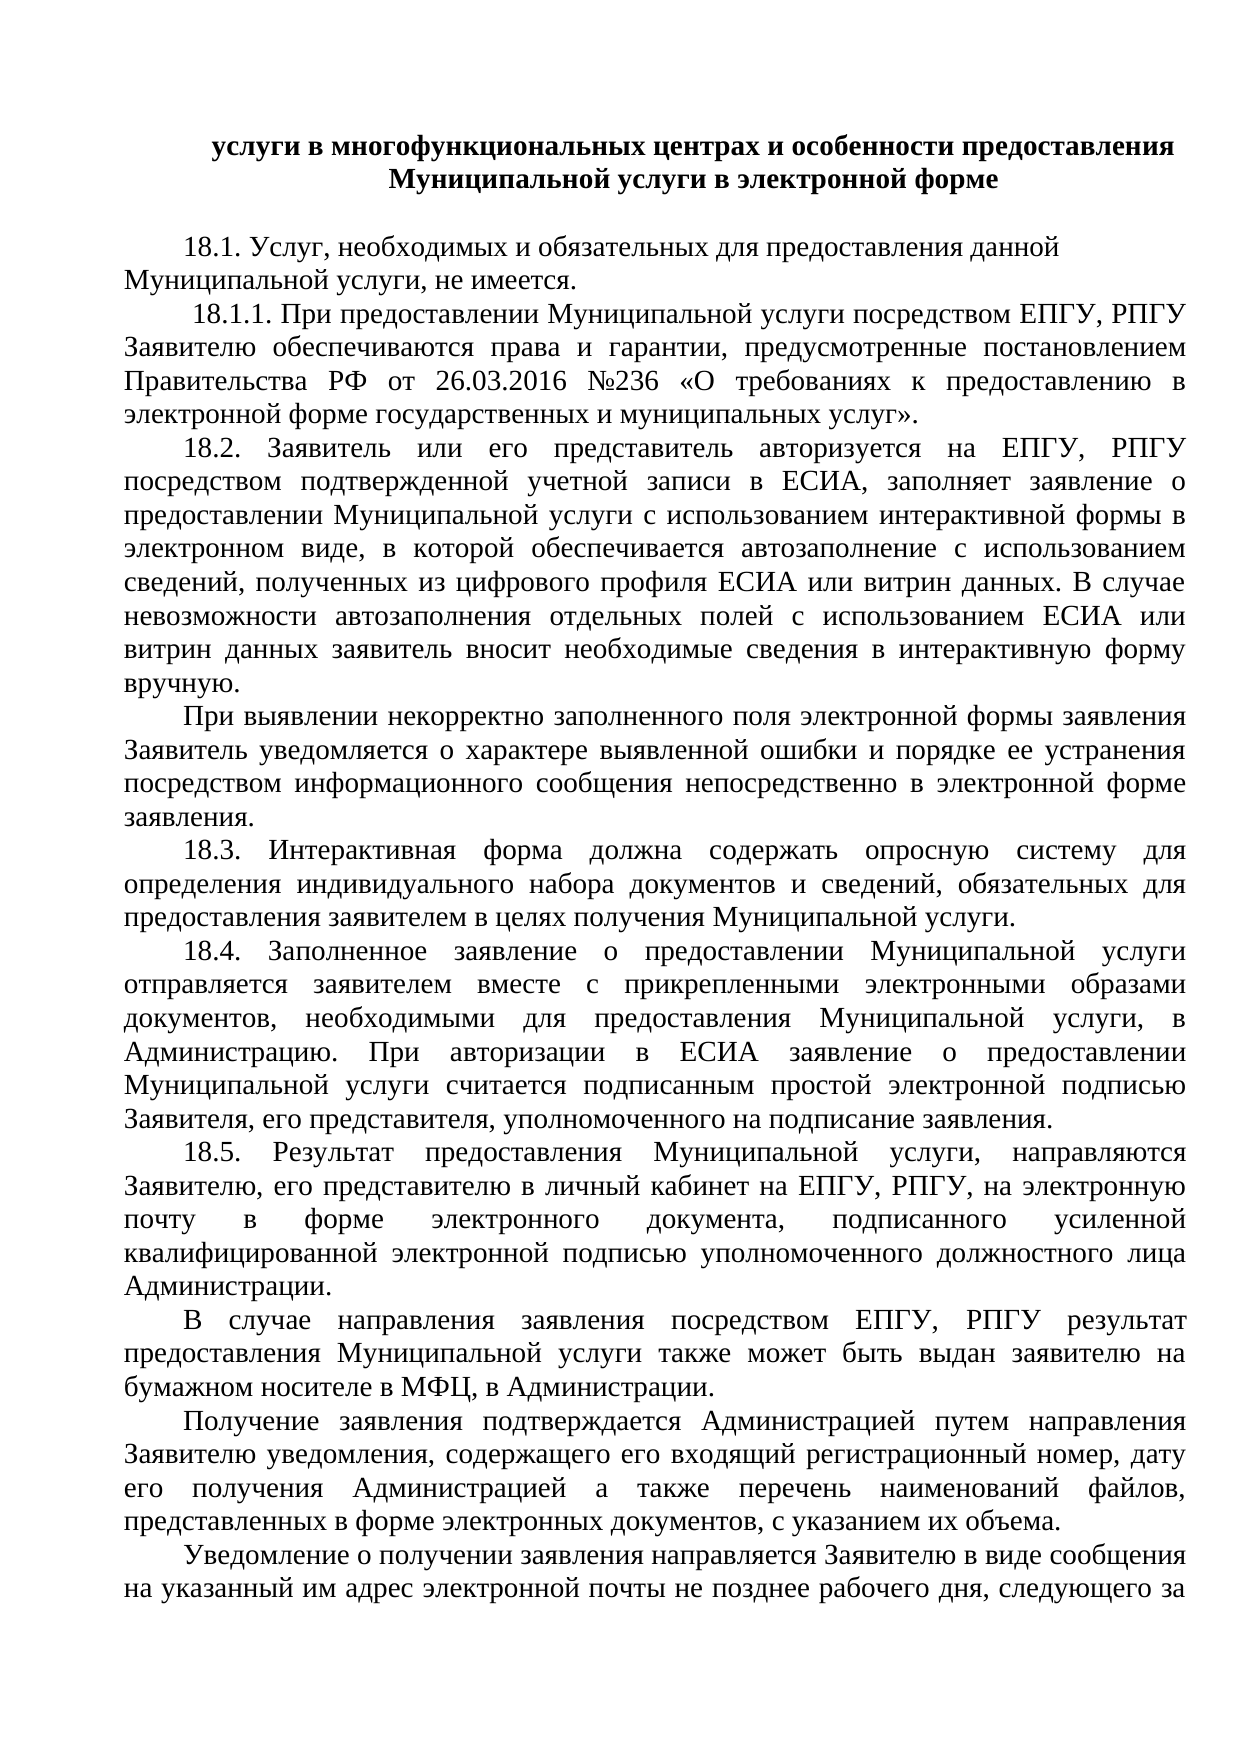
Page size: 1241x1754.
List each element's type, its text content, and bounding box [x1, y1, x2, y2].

text При выявлении некорректно заполненного поля электронной формы заявления Заявитель уведомляется о характере выявленной ошибки и порядке ее устранения посредством информационного сообщения непосредственно в электронной форме заявления. [124, 698, 1187, 832]
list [161, 128, 1187, 195]
text 18.3. Интерактивная форма должна содержать опросную систему для определения индивидуального набора документов и сведений, обязательных для предоставления заявителем в целях получения Муниципальной услуги. [124, 832, 1187, 933]
text Получение заявления подтверждается Администрацией путем направления Заявителю уведомления, содержащего его входящий регистрационный номер, дату его получения Администрацией а также перечень наименований файлов, представленных в форме электронных документов, с указанием их объема. [124, 1403, 1187, 1537]
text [124, 1537, 1187, 1604]
text В случае направления заявления посредством ЕПГУ, РПГУ результат предоставления Муниципальной услуги также может быть выдан заявителю на бумажном носителе в МФЦ, в Администрации. [124, 1302, 1187, 1403]
text 18.5. Результат предоставления Муниципальной услуги, направляются Заявителю, его представителю в личный кабинет на ЕПГУ, РПГУ, на электронную почту в форме электронного документа, подписанного усиленной квалифицированной электронной подписью уполномоченного должностного лица Администрации. [124, 1134, 1187, 1302]
text 18.1.1. При предоставлении Муниципальной услуги посредством ЕПГУ, РПГУ Заявителю обеспечиваются права и гарантии, предусмотренные постановлением Правительства РФ от 26.03.2016 №236 «О требованиях к предоставлению в электронной форме государственных и муниципальных услуг». [124, 296, 1187, 430]
text 18.4. Заполненное заявление о предоставлении Муниципальной услуги отправляется заявителем вместе с прикрепленными электронными образами документов, необходимыми для предоставления Муниципальной услуги, в Администрацию. При авторизации в ЕСИА заявление о предоставлении Муниципальной услуги считается подписанным простой электронной подписью Заявителя, его представителя, уполномоченного на подписание заявления. [124, 933, 1187, 1134]
text 18.1. Услуг, необходимых и обязательных для предоставления данной Муниципальной услуги, не имеется. [124, 229, 1187, 296]
text 18.2. Заявитель или его представитель авторизуется на ЕПГУ, РПГУ посредством подтвержденной учетной записи в ЕСИА, заполняет заявление о предоставлении Муниципальной услуги с использованием интерактивной формы в электронном виде, в которой обеспечивается автозаполнение с использованием сведений, полученных из цифрового профиля ЕСИА или витрин данных. В случае невозможности автозаполнения отдельных полей с использованием ЕСИА или витрин данных заявитель вносит необходимые сведения в интерактивную форму вручную. [124, 430, 1187, 698]
